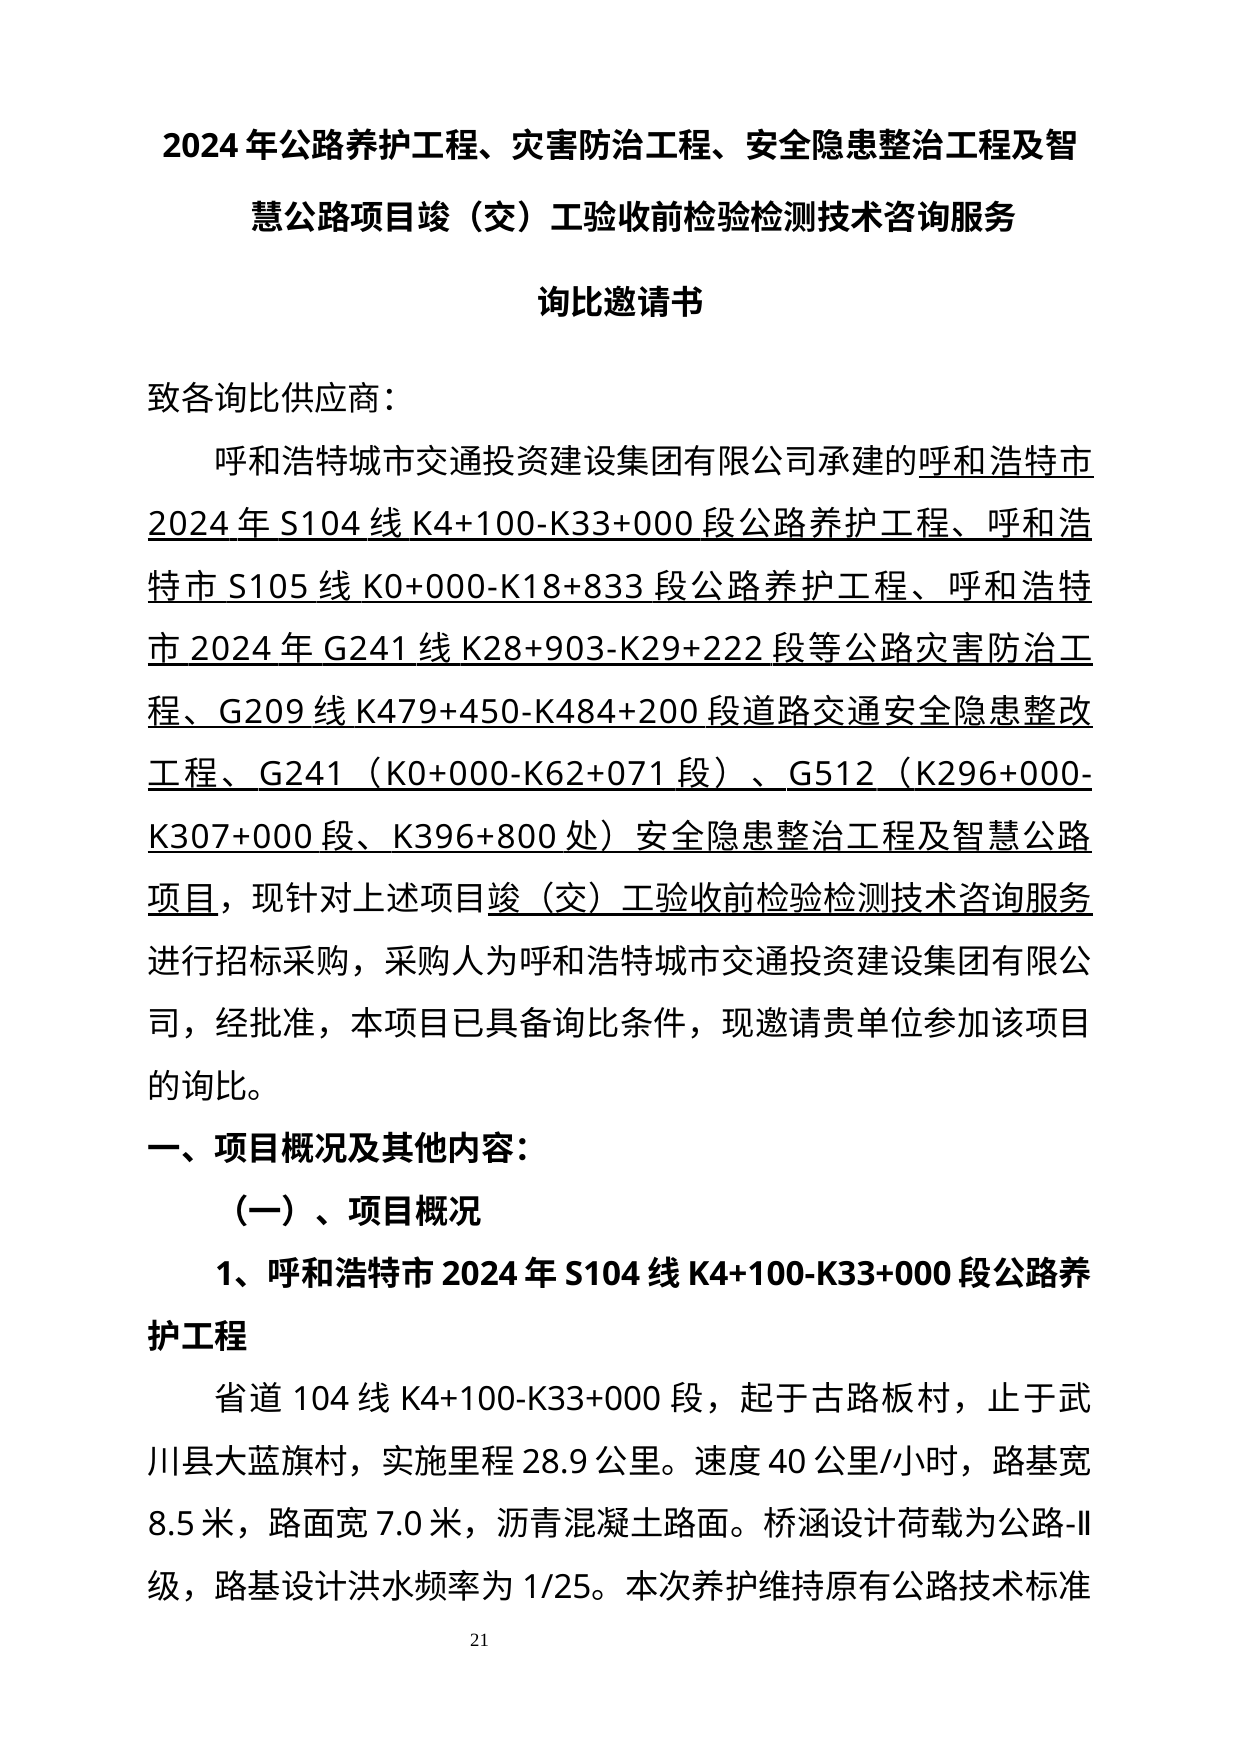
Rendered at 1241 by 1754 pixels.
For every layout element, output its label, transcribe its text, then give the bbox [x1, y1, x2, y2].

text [148, 1361, 1092, 1611]
text 一、项目概况及其他内容： [148, 1111, 1092, 1173]
text 2024年公路养护工程、灾害防治工程、安全隐患整治工程及智慧公路项目竣（交）工验收前检验检测技术咨询服务 [148, 118, 1092, 239]
text 呼和浩特城市交通投资建设集团有限公司承建的呼和浩特市2024年S104线K4+100-K33+000段公路养护工程、呼和浩特市S105线K0+000-K18+833段公路养护工程、呼和浩特市2024年G241线K28+903-K29+222段等公路灾害防治工程、G209线K479+450-K484+200段道路交通安全隐患整改工程、G241（K0+000-K62+071段）、G512（K296+000-K307+000段、K396+800处）安全隐患整治工程及智慧公路项目，现针对上述项目竣（交）工验收前检验检测技术咨询服务进行招标采购，采购人为呼和浩特城市交通投资建设集团有限公司，经批准，本项目已具备询比条件，现邀请贵单位参加该项目的询比。 [148, 728, 1092, 788]
text 呼和浩特城市交通投资建设集团有限公司承建的呼和浩特市2024年S104线K4+100-K33+000段公路养护工程、呼和浩特市S105线K0+000-K18+833段公路养护工程、呼和浩特市2024年G241线K28+903-K29+222段等公路灾害防治工程、G209线K479+450-K484+200段道路交通安全隐患整改工程、G241（K0+000-K62+071段）、G512（K296+000-K307+000段、K396+800处）安全隐患整治工程及智慧公路项目，现针对上述项目竣（交）工验收前检验检测技术咨询服务进行招标采购，采购人为呼和浩特城市交通投资建设集团有限公司，经批准，本项目已具备询比条件，现邀请贵单位参加该项目的询比。 [148, 666, 1092, 726]
text 呼和浩特城市交通投资建设集团有限公司承建的呼和浩特市2024年S104线K4+100-K33+000段公路养护工程、呼和浩特市S105线K0+000-K18+833段公路养护工程、呼和浩特市2024年G241线K28+903-K29+222段等公路灾害防治工程、G209线K479+450-K484+200段道路交通安全隐患整改工程、G241（K0+000-K62+071段）、G512（K296+000-K307+000段、K396+800处）安全隐患整治工程及智慧公路项目，现针对上述项目竣（交）工验收前检验检测技术咨询服务进行招标采购，采购人为呼和浩特城市交通投资建设集团有限公司，经批准，本项目已具备询比条件，现邀请贵单位参加该项目的询比。 [148, 789, 1092, 851]
text 呼和浩特城市交通投资建设集团有限公司承建的呼和浩特市2024年S104线K4+100-K33+000段公路养护工程、呼和浩特市S105线K0+000-K18+833段公路养护工程、呼和浩特市2024年G241线K28+903-K29+222段等公路灾害防治工程、G209线K479+450-K484+200段道路交通安全隐患整改工程、G241（K0+000-K62+071段）、G512（K296+000-K307+000段、K396+800处）安全隐患整治工程及智慧公路项目，现针对上述项目竣（交）工验收前检验检测技术咨询服务进行招标采购，采购人为呼和浩特城市交通投资建设集团有限公司，经批准，本项目已具备询比条件，现邀请贵单位参加该项目的询比。 [148, 423, 1092, 538]
text 呼和浩特城市交通投资建设集团有限公司承建的呼和浩特市2024年S104线K4+100-K33+000段公路养护工程、呼和浩特市S105线K0+000-K18+833段公路养护工程、呼和浩特市2024年G241线K28+903-K29+222段等公路灾害防治工程、G209线K479+450-K484+200段道路交通安全隐患整改工程、G241（K0+000-K62+071段）、G512（K296+000-K307+000段、K396+800处）安全隐患整治工程及智慧公路项目，现针对上述项目竣（交）工验收前检验检测技术咨询服务进行招标采购，采购人为呼和浩特城市交通投资建设集团有限公司，经批准，本项目已具备询比条件，现邀请贵单位参加该项目的询比。 [148, 541, 1092, 601]
text 呼和浩特城市交通投资建设集团有限公司承建的呼和浩特市2024年S104线K4+100-K33+000段公路养护工程、呼和浩特市S105线K0+000-K18+833段公路养护工程、呼和浩特市2024年G241线K28+903-K29+222段等公路灾害防治工程、G209线K479+450-K484+200段道路交通安全隐患整改工程、G241（K0+000-K62+071段）、G512（K296+000-K307+000段、K396+800处）安全隐患整治工程及智慧公路项目，现针对上述项目竣（交）工验收前检验检测技术咨询服务进行招标采购，采购人为呼和浩特城市交通投资建设集团有限公司，经批准，本项目已具备询比条件，现邀请贵单位参加该项目的询比。 [148, 603, 1092, 663]
text 致各询比供应商： [148, 361, 1092, 423]
text 呼和浩特城市交通投资建设集团有限公司承建的呼和浩特市2024年S104线K4+100-K33+000段公路养护工程、呼和浩特市S105线K0+000-K18+833段公路养护工程、呼和浩特市2024年G241线K28+903-K29+222段等公路灾害防治工程、G209线K479+450-K484+200段道路交通安全隐患整改工程、G241（K0+000-K62+071段）、G512（K296+000-K307+000段、K396+800处）安全隐患整治工程及智慧公路项目，现针对上述项目竣（交）工验收前检验检测技术咨询服务进行招标采购，采购人为呼和浩特城市交通投资建设集团有限公司，经批准，本项目已具备询比条件，现邀请贵单位参加该项目的询比。 [148, 853, 1092, 1111]
text 询比邀请书 [148, 276, 1092, 324]
text 1、呼和浩特市2024年S104线K4+100-K33+000段公路养护工程 [148, 1236, 1092, 1361]
text （一）、项目概况 [148, 1173, 1092, 1236]
